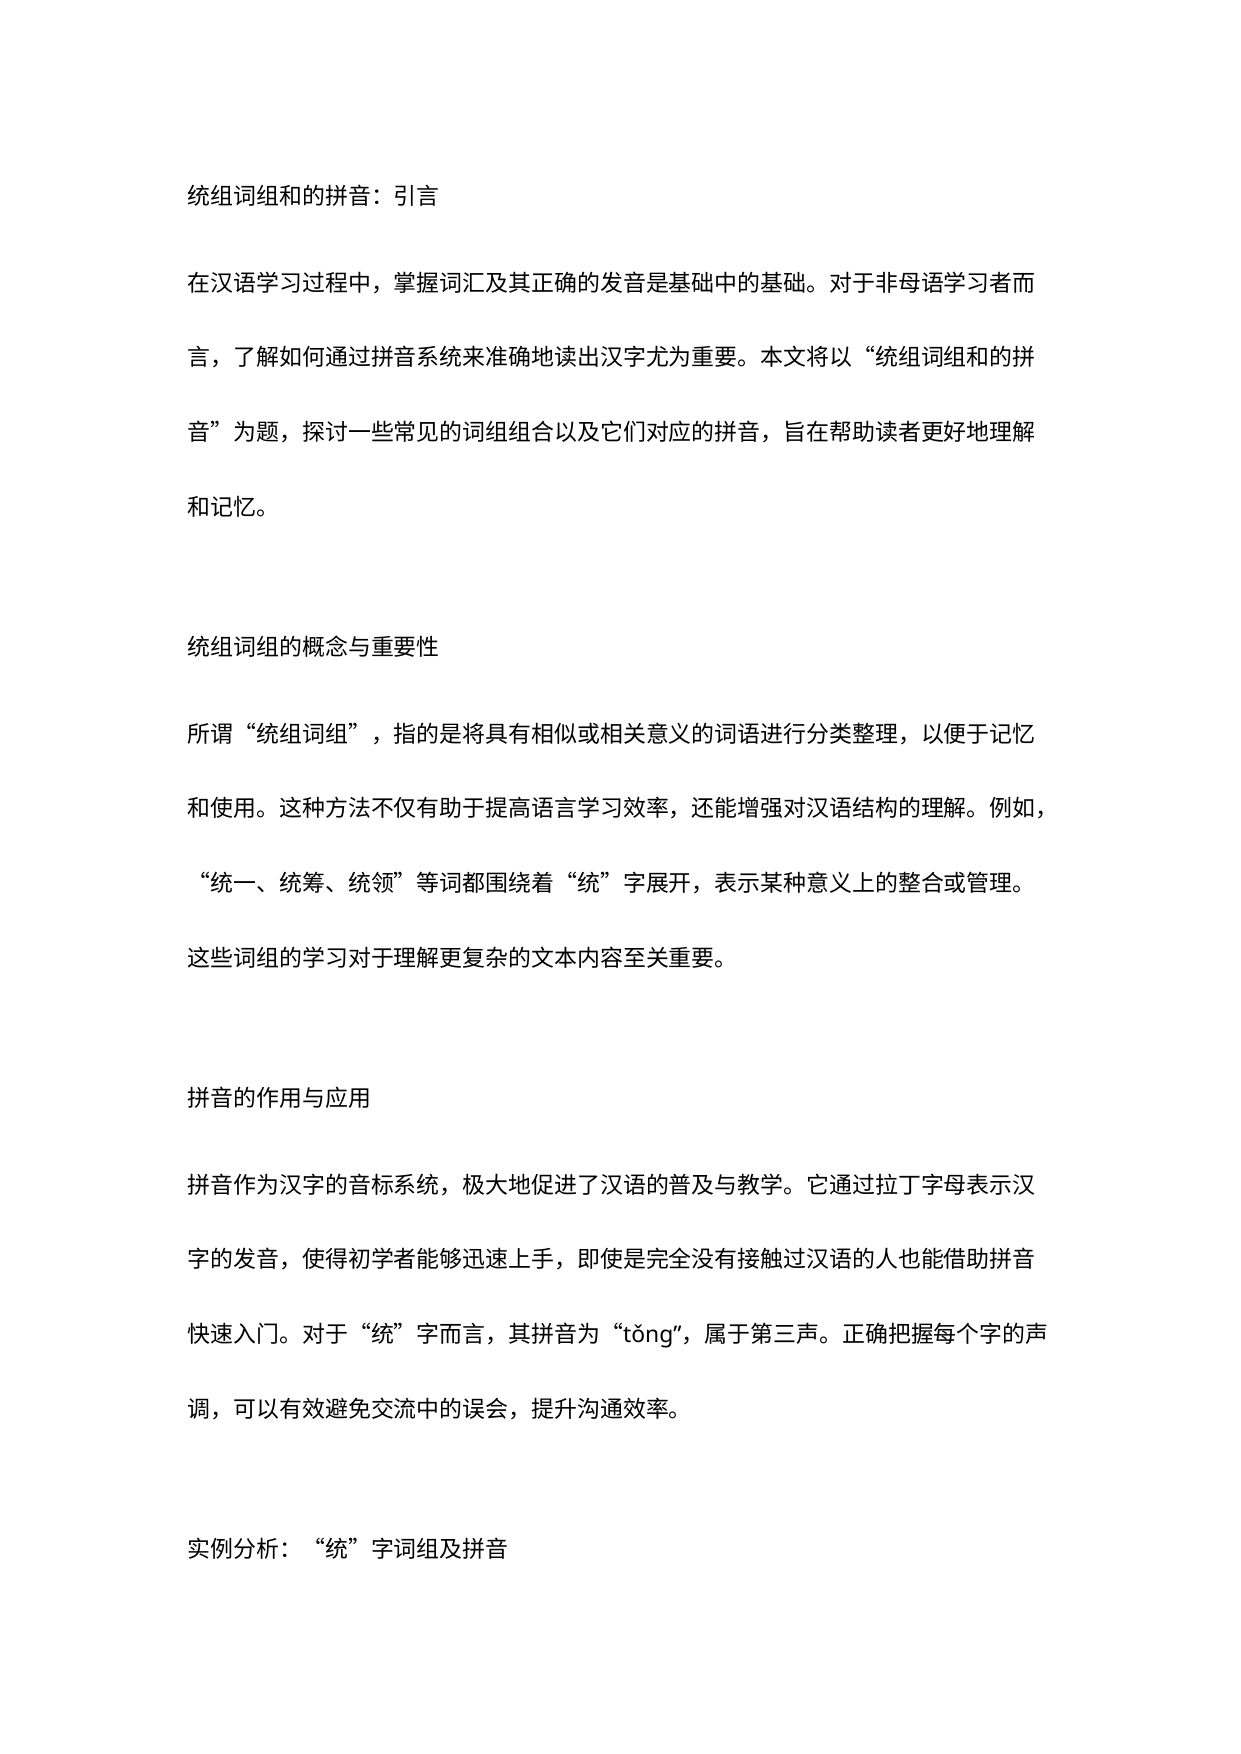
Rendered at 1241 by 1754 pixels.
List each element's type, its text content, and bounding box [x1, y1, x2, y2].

text 实例分析：“统”字词组及拼音 [187, 1515, 1053, 1580]
text 所谓“统组词组”，指的是将具有相似或相关意义的词语进行分类整理，以便于记忆和使用。这种方法不仅有助于提高语言学习效率，还能增强对汉语结构的理解。例如，“统一、统筹、统领”等词都围绕着“统”字展开，表示某种意义上的整合或管理。这些词组的学习对于理解更复杂的文本内容至关重要。 [187, 699, 1053, 989]
text 统组词组和的拼音：引言 [187, 162, 1053, 227]
text 拼音的作用与应用 [187, 1064, 1053, 1129]
text 统组词组的概念与重要性 [187, 613, 1053, 678]
text 在汉语学习过程中，掌握词汇及其正确的发音是基础中的基础。对于非母语学习者而言，了解如何通过拼音系统来准确地读出汉字尤为重要。本文将以“统组词组和的拼音”为题，探讨一些常见的词组组合以及它们对应的拼音，旨在帮助读者更好地理解和记忆。 [187, 248, 1053, 538]
text 拼音作为汉字的音标系统，极大地促进了汉语的普及与教学。它通过拉丁字母表示汉字的发音，使得初学者能够迅速上手，即使是完全没有接触过汉语的人也能借助拼音快速入门。对于“统”字而言，其拼音为“tǒng”，属于第三声。正确把握每个字的声调，可以有效避免交流中的误会，提升沟通效率。 [187, 1151, 1053, 1440]
